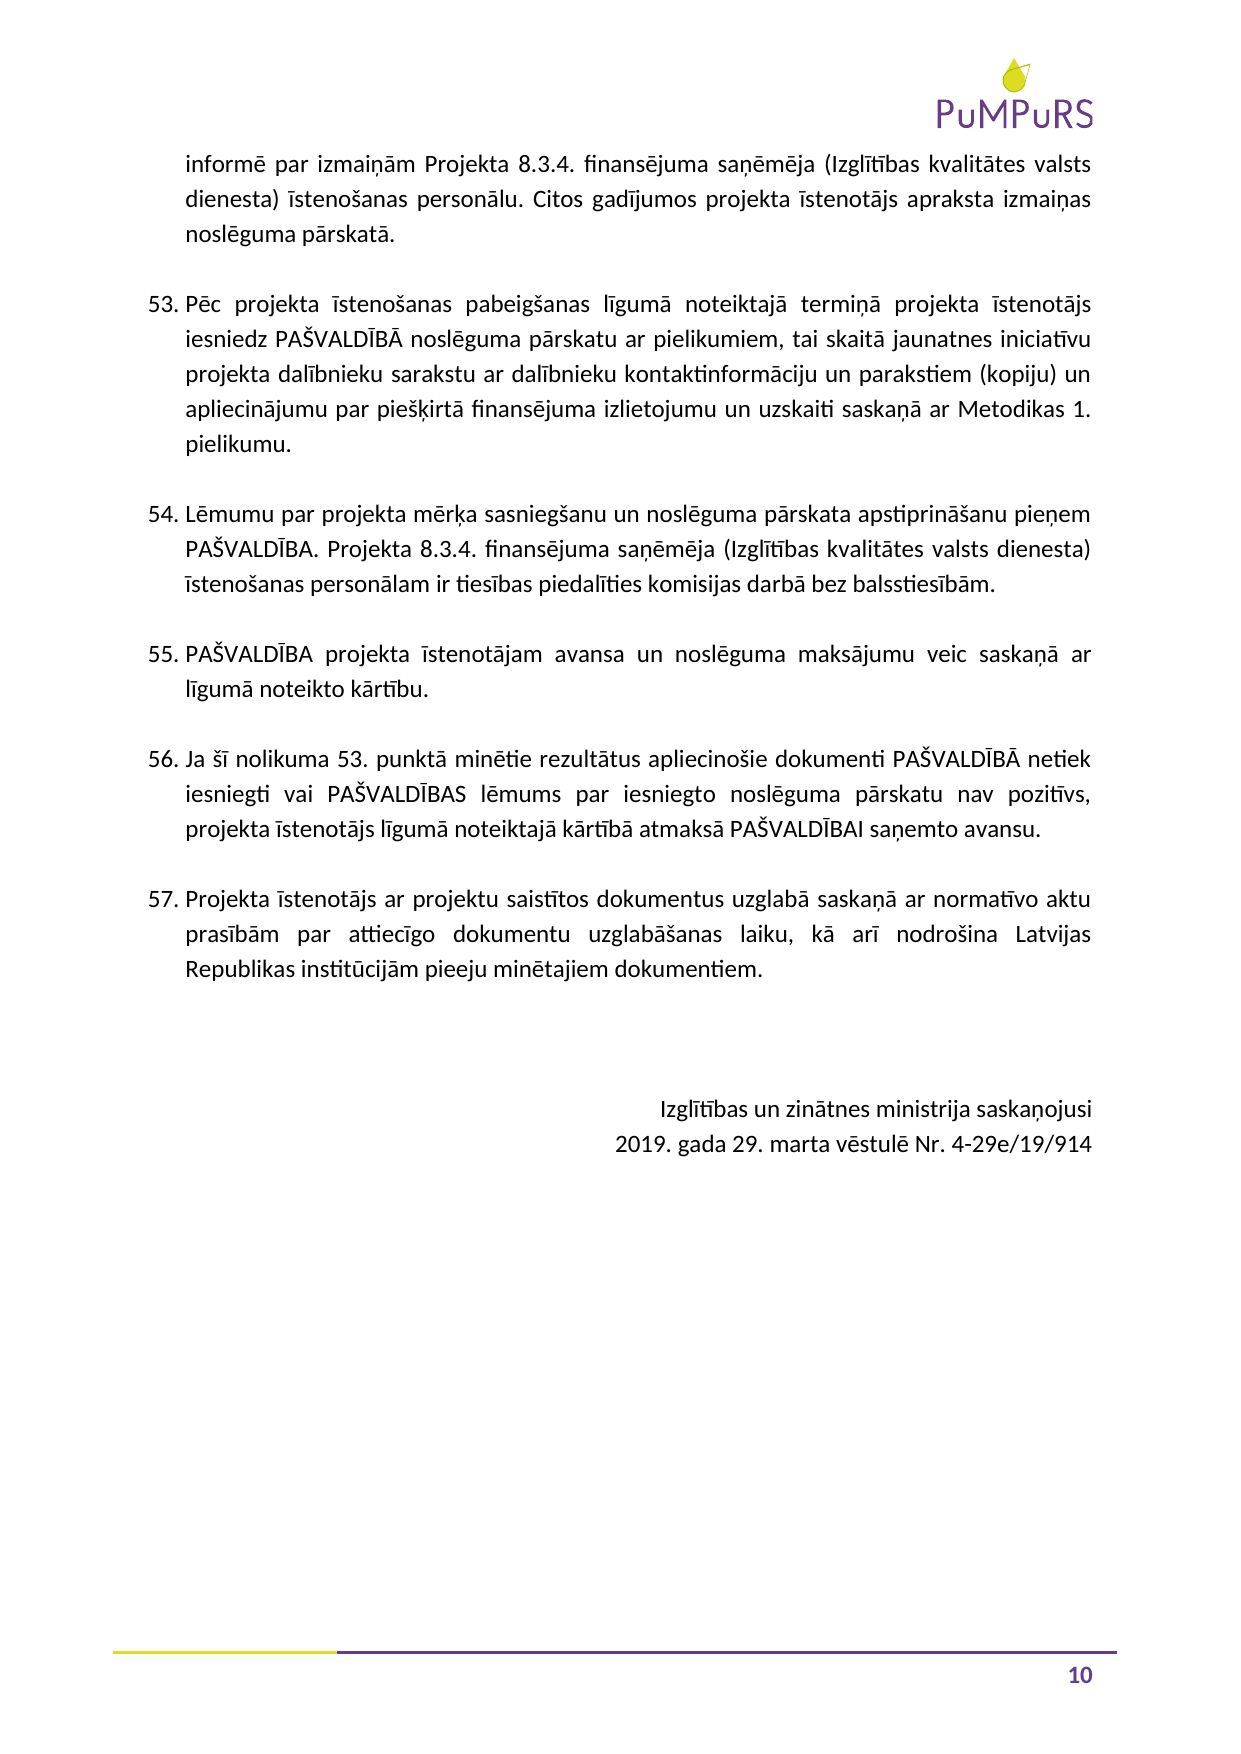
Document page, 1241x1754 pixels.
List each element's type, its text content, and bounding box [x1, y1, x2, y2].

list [148, 148, 1093, 248]
list PAŠVALDĪBA projekta īstenotājam avansa un noslēguma maksājumu veic saskaņā ar līgumā noteikto kārtību. [148, 638, 1093, 703]
text 2019. gada 29. marta vēstulē Nr. 4-29e/19/914 [148, 1128, 1092, 1158]
list Ja šī nolikuma 53. punktā minētie rezultātus apliecinošie dokumenti PAŠVALDĪBĀ netiek iesniegti vai PAŠVALDĪBAS lēmums par iesniegto noslēguma pārskatu nav pozitīvs, projekta īstenotājs līgumā noteiktajā kārtībā atmaksā PAŠVALDĪBAI saņemto avansu. [148, 743, 1092, 843]
list Lēmumu par projekta mērķa sasniegšanu un noslēguma pārskata apstiprināšanu pieņem PAŠVALDĪBA. Projekta 8.3.4. finansējuma saņēmēja (Izglītības kvalitātes valsts dienesta) īstenošanas personālam ir tiesības piedalīties komisijas darbā bez balsstiesībām. [148, 498, 1093, 598]
list Projekta īstenotājs ar projektu saistītos dokumentus uzglabā saskaņā ar normatīvo aktu prasībām par attiecīgo dokumentu uzglabāšanas laiku, kā arī nodrošina Latvijas Republikas institūcijām pieeju minētajiem dokumentiem. [148, 883, 1092, 983]
list Pēc projekta īstenošanas pabeigšanas līgumā noteiktajā termiņā projekta īstenotājs iesniedz PAŠVALDĪBĀ noslēguma pārskatu ar pielikumiem, tai skaitā jaunatnes iniciatīvu projekta dalībnieku sarakstu ar dalībnieku kontaktinformāciju un parakstiem (kopiju) un apliecinājumu par piešķirtā finansējuma izlietojumu un uzskaiti saskaņā ar Metodikas 1. pielikumu. [148, 288, 1093, 458]
text Izglītības un zinātnes ministrija saskaņojusi [148, 1093, 1092, 1123]
